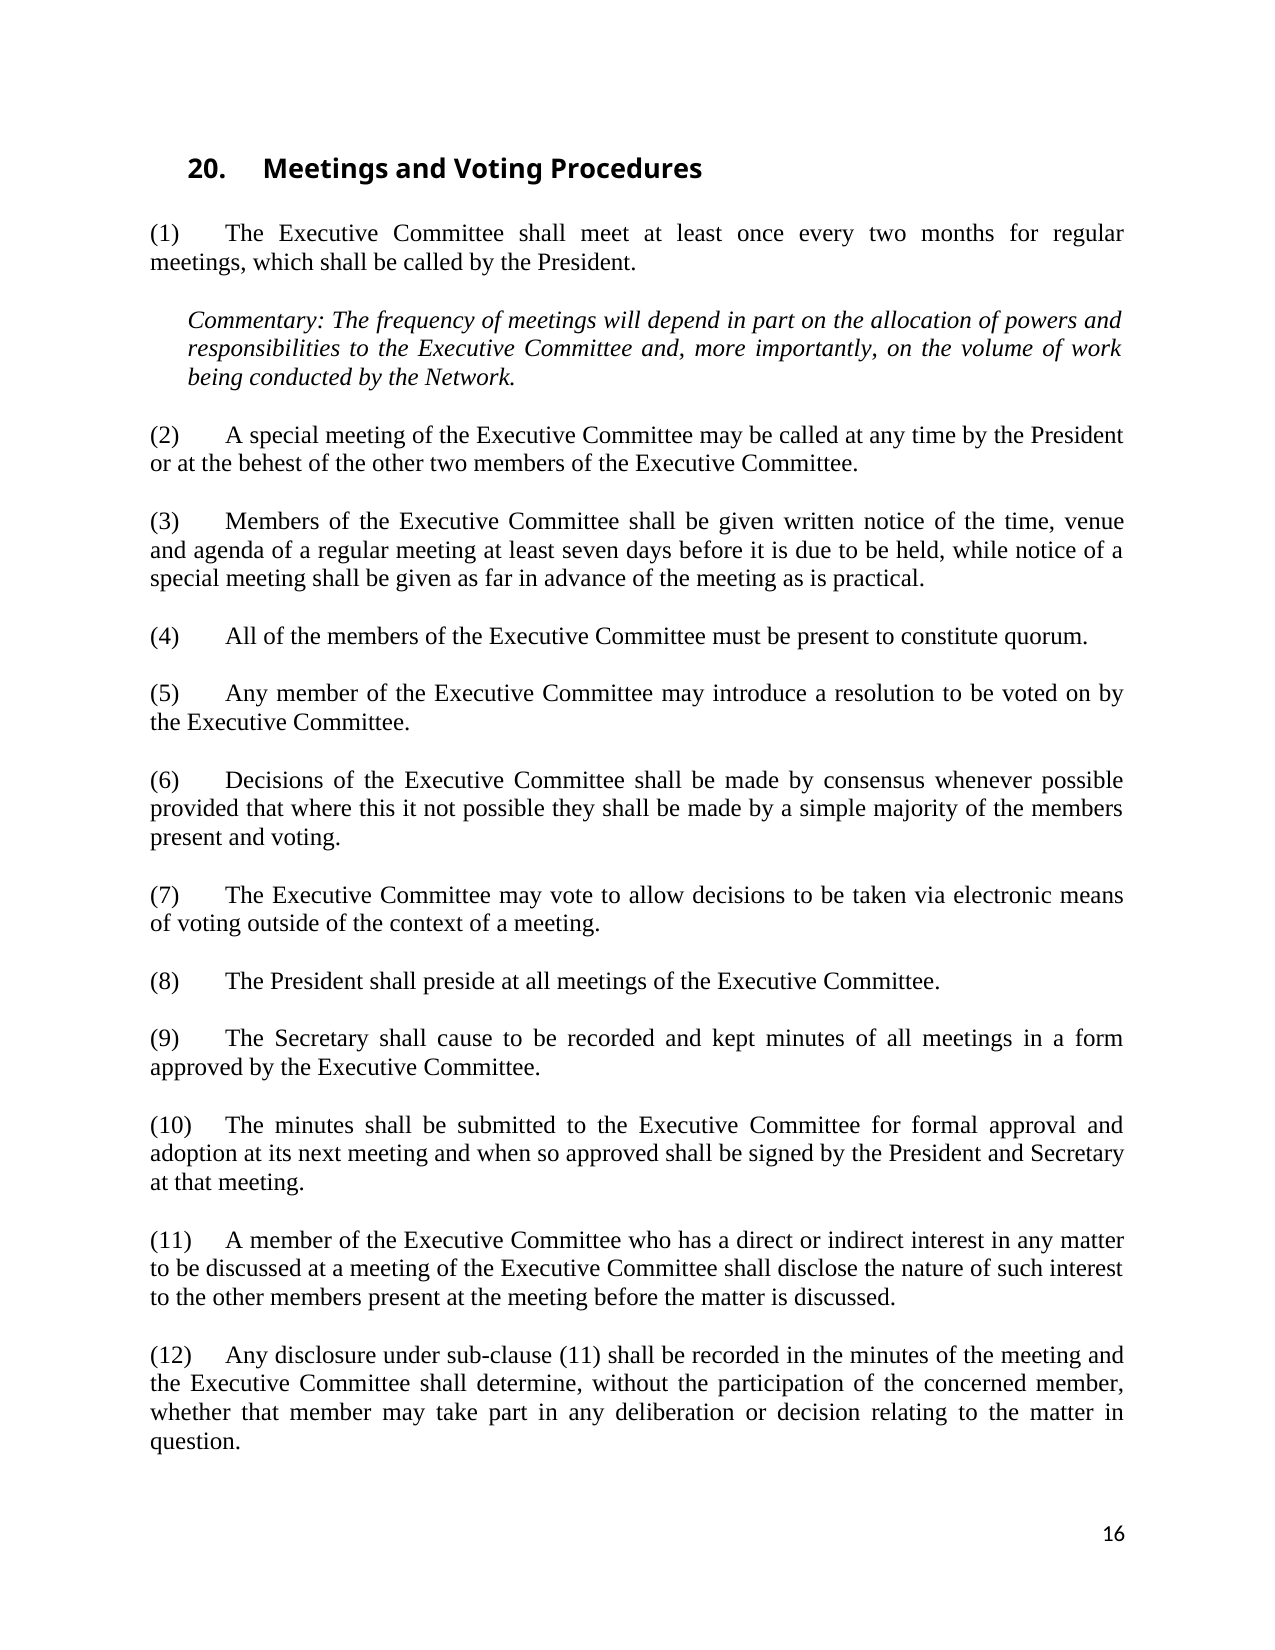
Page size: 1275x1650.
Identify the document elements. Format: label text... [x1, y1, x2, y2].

text (9) The Secretary shall cause to be recorded and kept minutes of all meetings in a form approved by the Executive Committee. [150, 1023, 1125, 1081]
text (3) Members of the Executive Committee shall be given written notice of the time, venue and agenda of a regular meeting at least seven days before it is due to be held, while notice of a special meeting shall be given as far in advance of the meeting as is practical. [150, 506, 1125, 592]
text (12) Any disclosure under sub-clause (11) shall be recorded in the minutes of the meeting and the Executive Committee shall determine, without the participation of the concerned member, whether that member may take part in any deliberation or decision relating to the matter in question. [150, 1340, 1125, 1455]
text (1) The Executive Committee shall meet at least once every two months for regular meetings, which shall be called by the President. [150, 218, 1125, 276]
text (6) Decisions of the Executive Committee shall be made by consensus whenever possible provided that where this it not possible they shall be made by a simple majority of the members present and voting. [150, 765, 1125, 851]
text Commentary: The frequency of meetings will depend in part on the allocation of powers and responsibilities to the Executive Committee and, more importantly, on the volume of work being conducted by the Network. [187, 305, 1125, 391]
text (4) All of the members of the Executive Committee must be present to constitute quorum. [150, 621, 1125, 650]
text (11) A member of the Executive Committee who has a direct or indirect interest in any matter to be discussed at a meeting of the Executive Committee shall disclose the nature of such interest to the other members present at the meeting before the matter is discussed. [150, 1225, 1125, 1311]
text (10) The minutes shall be submitted to the Executive Committee for formal approval and adoption at its next meeting and when so approved shall be signed by the President and Secretary at that meeting. [150, 1110, 1125, 1196]
text (5) Any member of the Executive Committee may introduce a resolution to be voted on by the Executive Committee. [150, 678, 1125, 736]
text (7) The Executive Committee may vote to allow decisions to be taken via electronic means of voting outside of the context of a meeting. [150, 880, 1125, 937]
text (8) The President shall preside at all meetings of the Executive Committee. [150, 966, 1125, 995]
text (2) A special meeting of the Executive Committee may be called at any time by the President or at the behest of the other two members of the Executive Committee. [150, 420, 1125, 477]
subtitle Meetings and Voting Procedures [187, 150, 1125, 187]
